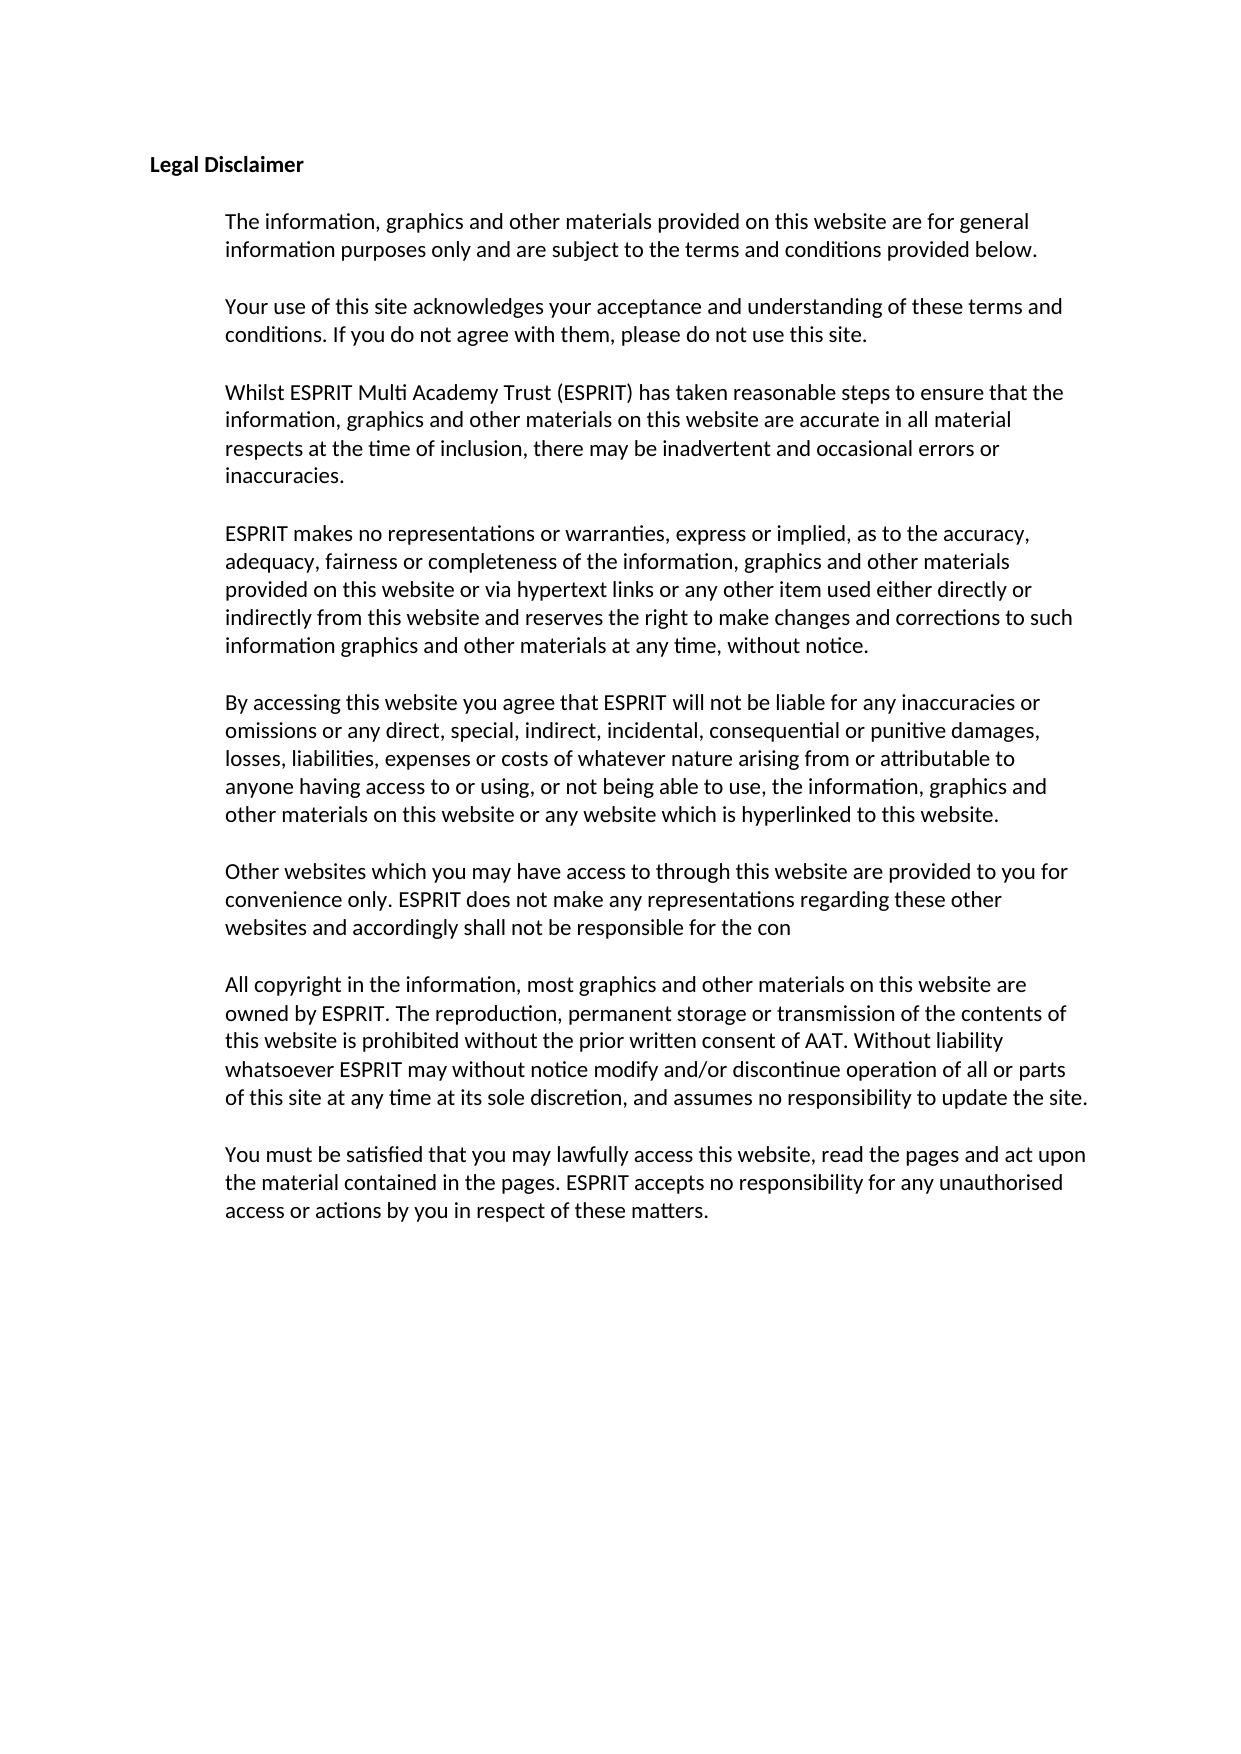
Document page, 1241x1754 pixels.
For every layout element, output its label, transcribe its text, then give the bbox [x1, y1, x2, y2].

text By accessing this website you agree that ESPRIT will not be liable for any inaccuracies or omissions or any direct, special, indirect, incidental, consequential or punitive damages, losses, liabilities, expenses or costs of whatever nature arising from or attributable to anyone having access to or using, or not being able to use, the information, graphics and other materials on this website or any website which is hyperlinked to this website. [225, 688, 1090, 828]
text Whilst ESPRIT Multi Academy Trust (ESPRIT) has taken reasonable steps to ensure that the information, graphics and other materials on this website are accurate in all material respects at the time of inclusion, there may be inadvertent and occasional errors or inaccuracies. [225, 378, 1090, 490]
text All copyright in the information, most graphics and other materials on this website are owned by ESPRIT. The reproduction, permanent storage or transmission of the contents of this website is prohibited without the prior written consent of AAT. Without liability whatsoever ESPRIT may without notice modify and/or discontinue operation of all or parts of this site at any time at its sole discretion, and assumes no responsibility to update the site. [225, 971, 1090, 1111]
text ESPRIT makes no representations or warranties, express or implied, as to the accuracy, adequacy, fairness or completeness of the information, graphics and other materials provided on this website or via hypertext links or any other item used either directly or indirectly from this website and reserves the right to make changes and corrections to such information graphics and other materials at any time, without notice. [225, 519, 1090, 659]
text Your use of this site acknowledges your acceptance and understanding of these terms and conditions. If you do not agree with them, please do not use this site. [225, 292, 1090, 348]
text The information, graphics and other materials provided on this website are for general information purposes only and are subject to the terms and conditions provided below. [225, 207, 1090, 263]
text You must be satisfied that you may lawfully access this website, read the pages and act upon the material contained in the pages. ESPRIT accepts no responsibility for any unauthorised access or actions by you in respect of these matters. [225, 1140, 1090, 1224]
subtitle Legal Disclaimer [150, 150, 1090, 178]
text Other websites which you may have access to through this website are provided to you for convenience only. ESPRIT does not make any representations regarding these other websites and accordingly shall not be responsible for the con [225, 857, 1090, 941]
